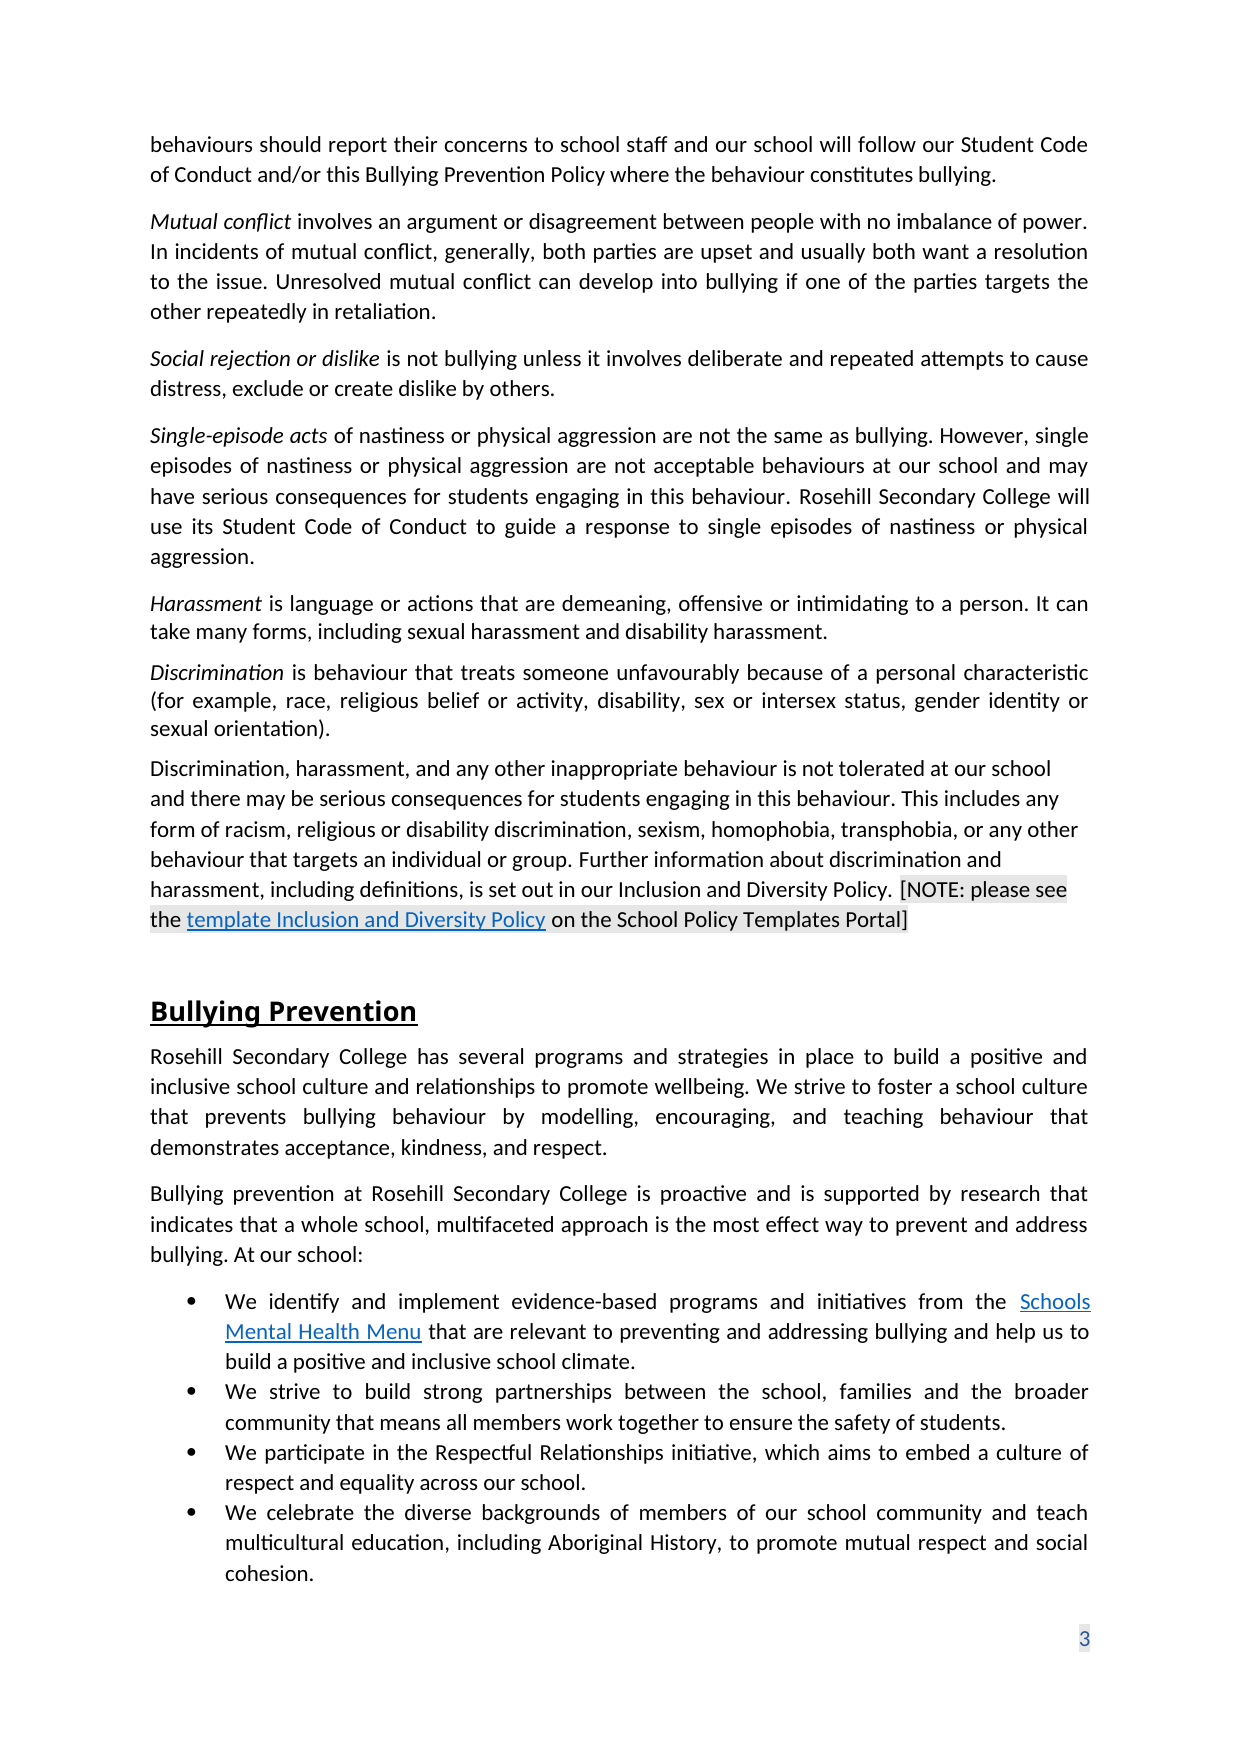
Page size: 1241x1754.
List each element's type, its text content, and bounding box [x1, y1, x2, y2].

text Discrimination is behaviour that treats someone unfavourably because of a personal characteristic (for example, race, religious belief or activity, disability, sex or intersex status, gender identity or sexual orientation). [150, 658, 1090, 742]
text Mutual conflict involves an argument or disagreement between people with no imbalance of power. In incidents of mutual conflict, generally, both parties are upset and usually both want a resolution to the issue. Unresolved mutual conflict can develop into bullying if one of the parties targets the other repeatedly in retaliation. [150, 207, 1090, 326]
text Rosehill Secondary College has several programs and strategies in place to build a positive and inclusive school culture and relationships to promote wellbeing. We strive to foster a school culture that prevents bullying behaviour by modelling, encouraging, and teaching behaviour that demonstrates acceptance, kindness, and respect. [150, 1042, 1090, 1161]
list We participate in the Respectful Relationships initiative, which aims to embed a culture of respect and equality across our school. [187, 1438, 1090, 1496]
list We celebrate the diverse backgrounds of members of our school community and teach multicultural education, including Aboriginal History, to promote mutual respect and social cohesion. [187, 1498, 1090, 1587]
text Single-episode acts of nastiness or physical aggression are not the same as bullying. However, single episodes of nastiness or physical aggression are not acceptable behaviours at our school and may have serious consequences for students engaging in this behaviour. Rosehill Secondary College will use its Student Code of Conduct to guide a response to single episodes of nastiness or physical aggression. [150, 421, 1090, 570]
list We identify and implement evidence-based programs and initiatives from the Schools Mental Health Menu that are relevant to preventing and addressing bullying and help us to build a positive and inclusive school climate. [187, 1287, 1090, 1375]
subtitle Bullying Prevention [150, 993, 1090, 1029]
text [150, 130, 1090, 188]
text Bullying prevention at Rosehill Secondary College is proactive and is supported by research that indicates that a whole school, multifaceted approach is the most effect way to prevent and address bullying. At our school: [150, 1179, 1090, 1268]
list We strive to build strong partnerships between the school, families and the broader community that means all members work together to ensure the safety of students. [187, 1377, 1090, 1436]
text Social rejection or dislike is not bullying unless it involves deliberate and repeated attempts to cause distress, exclude or create dislike by others. [150, 344, 1090, 403]
text Harassment is language or actions that are demeaning, offensive or intimidating to a person. It can take many forms, including sexual harassment and disability harassment. [150, 589, 1090, 645]
text Discrimination, harassment, and any other inappropriate behaviour is not tolerated at our school and there may be serious consequences for students engaging in this behaviour. This includes any form of racism, religious or disability discrimination, sexism, homophobia, transphobia, or any other behaviour that targets an individual or group. Further information about discrimination and harassment, including definitions, is set out in our Inclusion and Diversity Policy. [NOTE: please see the template Inclusion and Diversity Policy on the School Policy Templates Portal] [150, 754, 1090, 933]
